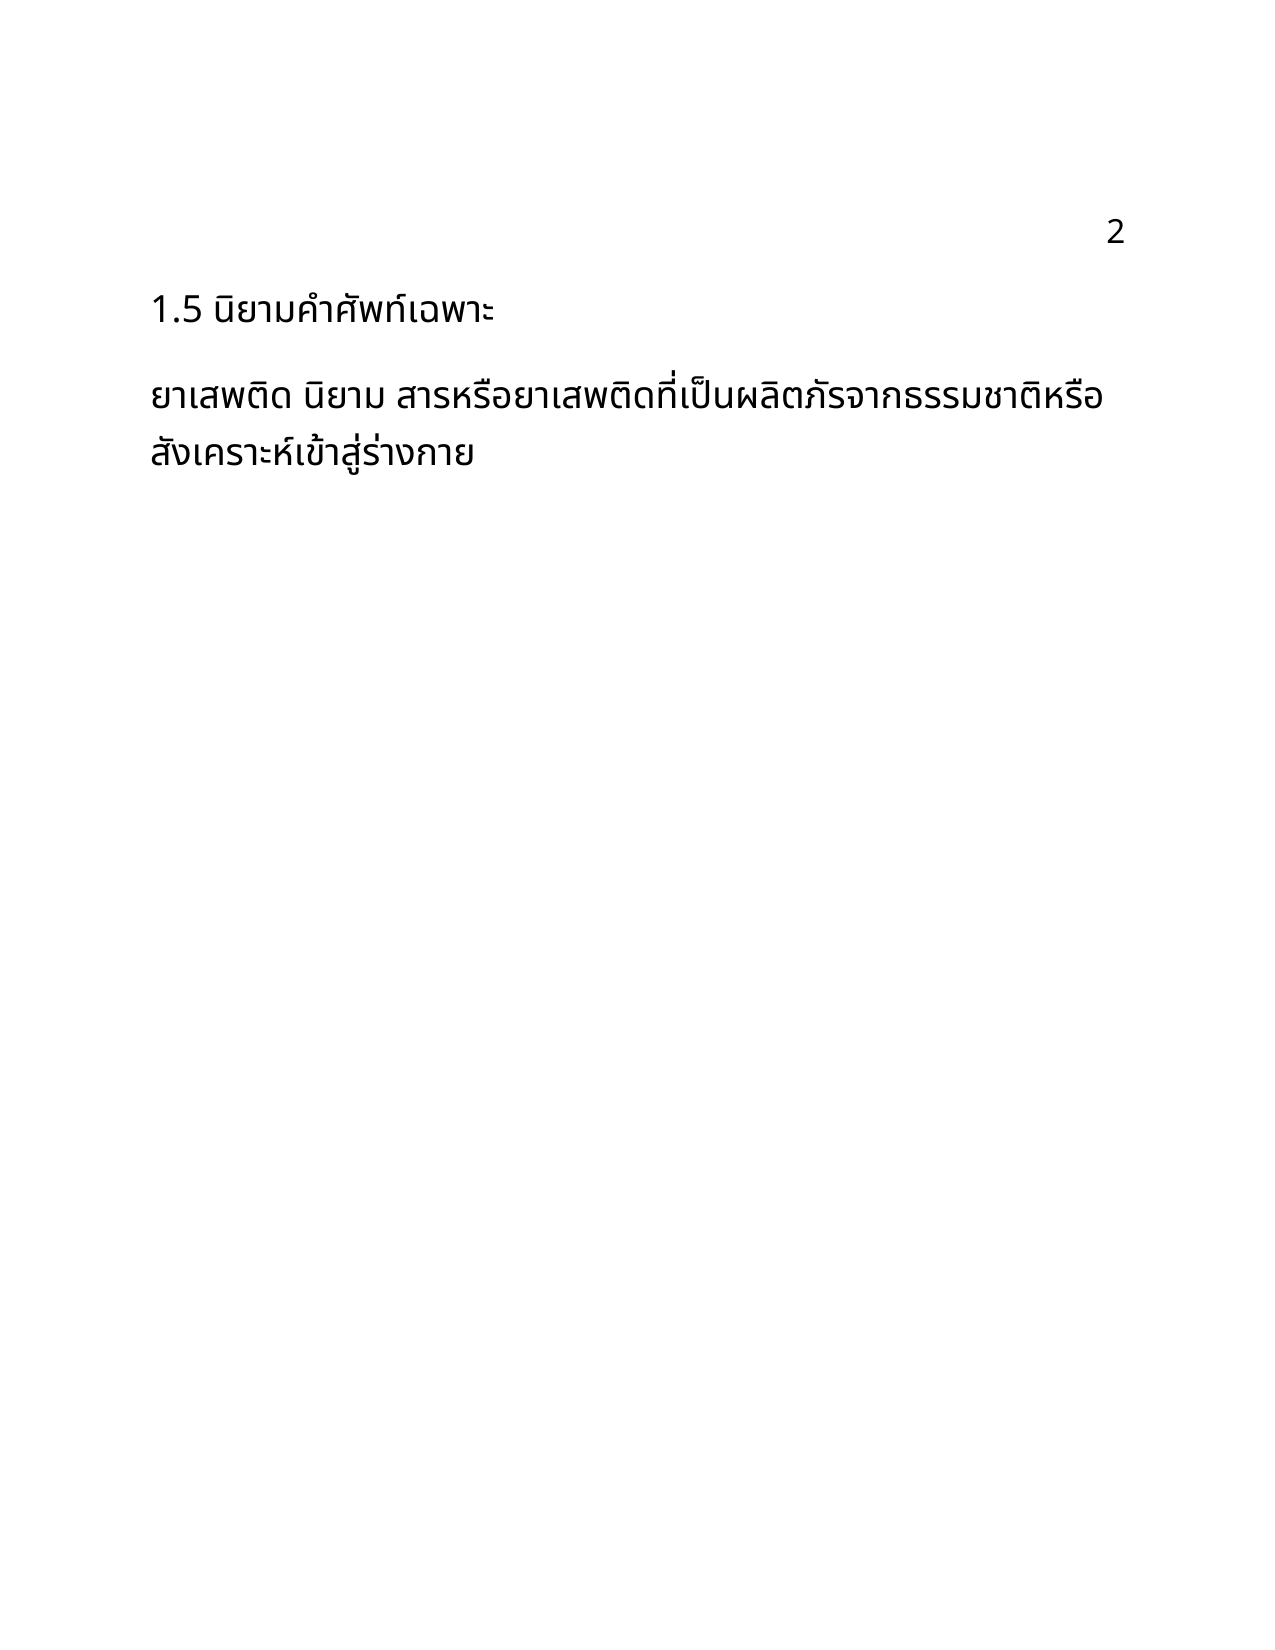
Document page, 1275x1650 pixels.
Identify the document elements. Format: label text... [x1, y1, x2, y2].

text ยาเสพติด นิยาม สารหรือยาเสพติดที่เป็นผลิตภัรจากธรรมชาติหรือสังเคราะห์เข้าสู่ร่างกาย [150, 369, 1125, 482]
text 1.5 นิยามคำศัพท์เฉพาะ [150, 282, 1125, 339]
text 2 [150, 208, 1125, 253]
